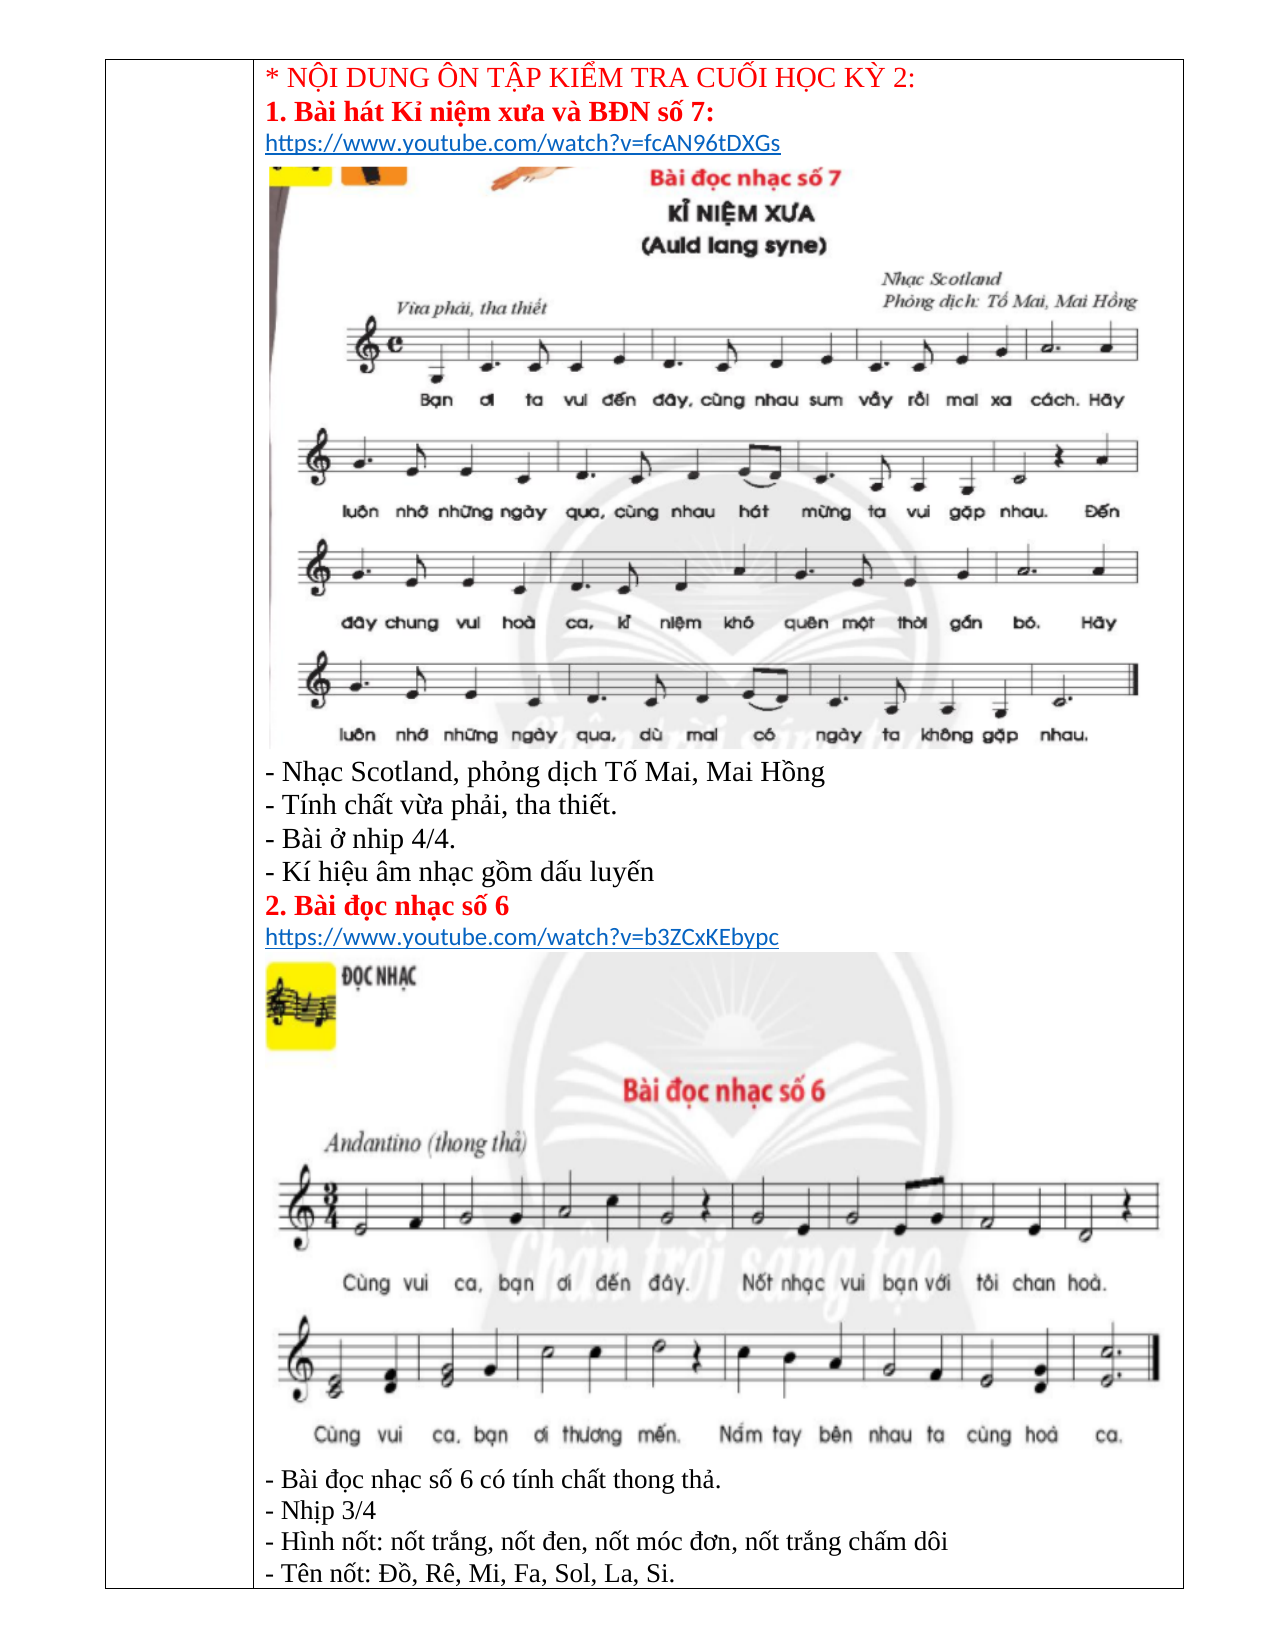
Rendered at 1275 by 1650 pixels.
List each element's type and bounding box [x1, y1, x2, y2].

picture [264, 162, 1153, 754]
picture [264, 952, 1172, 1464]
table_cell [106, 60, 253, 1588]
table_cell [254, 60, 1183, 1588]
